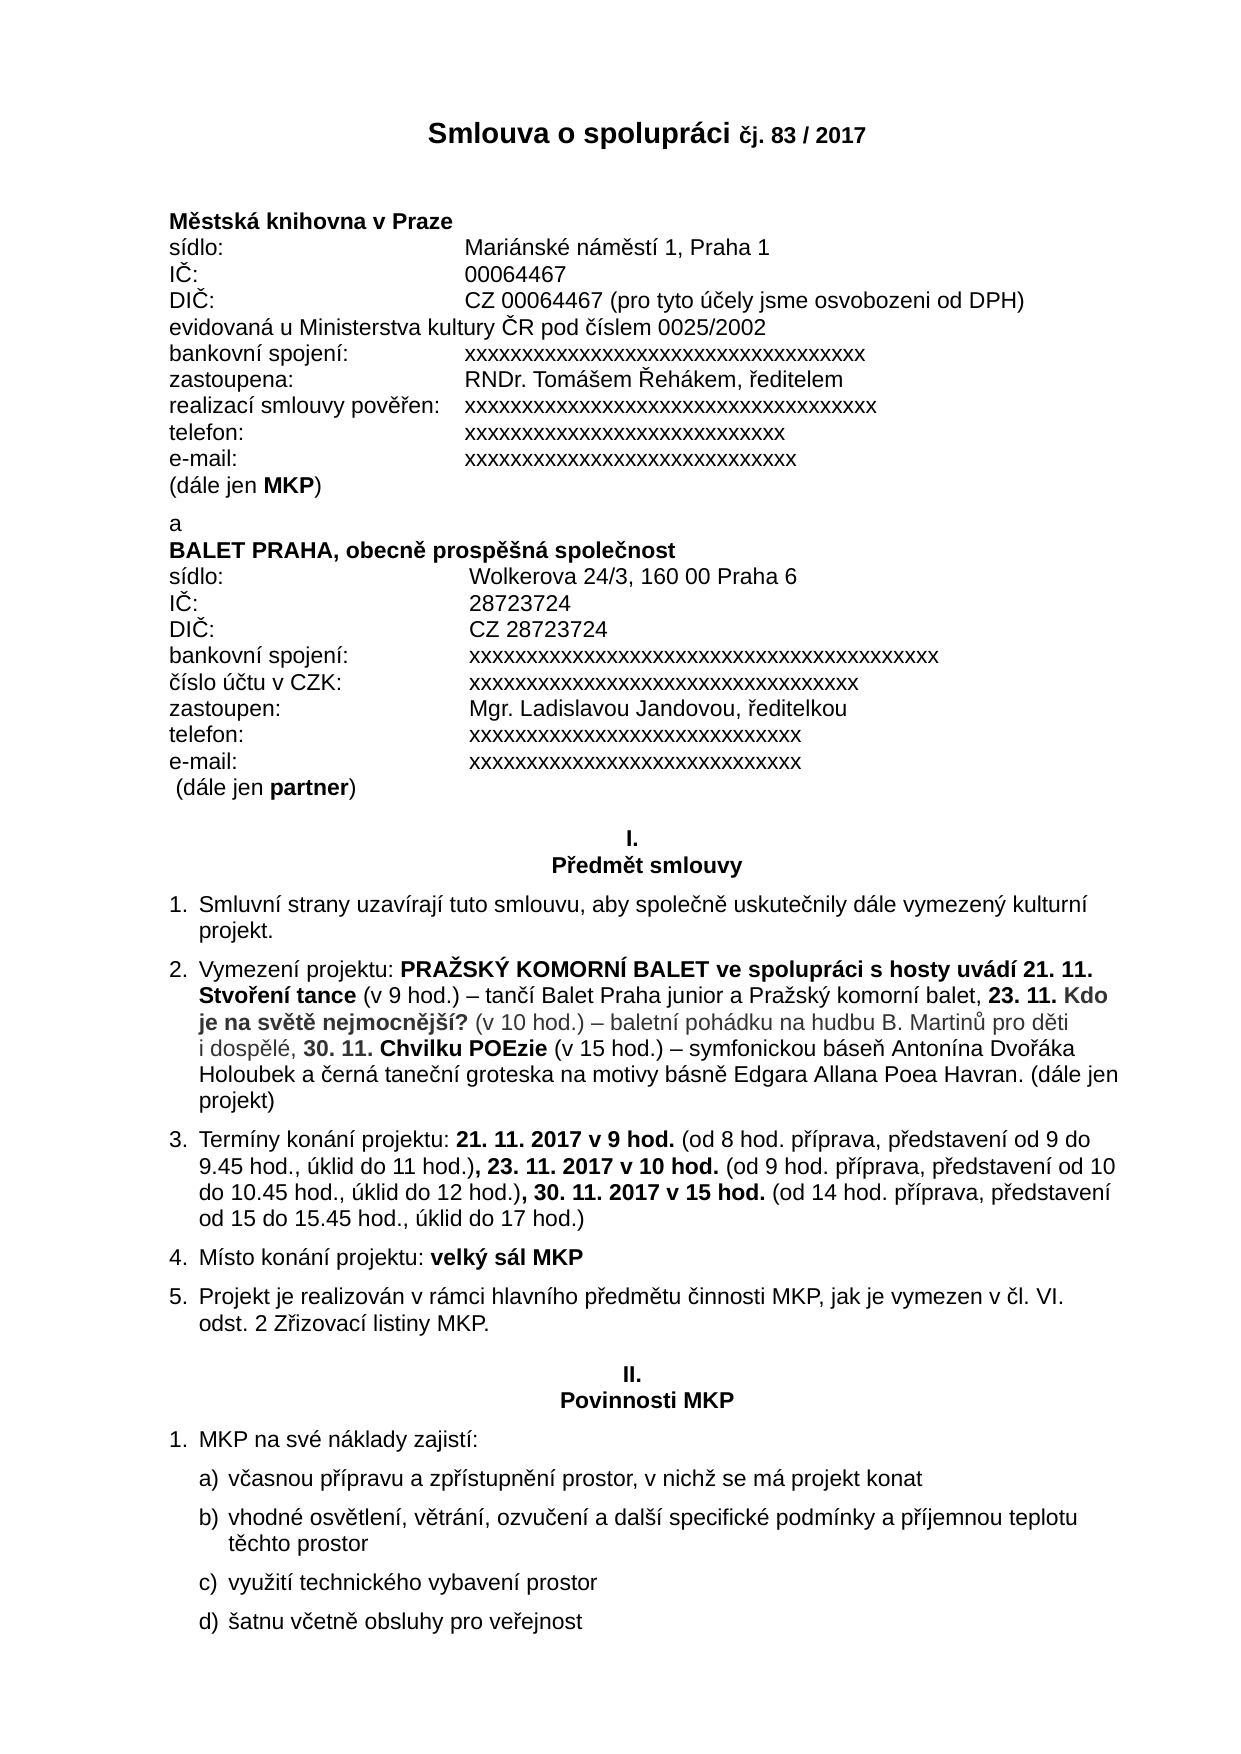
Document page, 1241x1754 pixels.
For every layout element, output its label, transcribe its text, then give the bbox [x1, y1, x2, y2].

list Vymezení projektu: PRAŽSKÝ KOMORNÍ BALET ve spolupráci s hosty uvádí 21. 11. Stvoření tance (v 9 hod.) – tančí Balet Praha junior a Pražský komorní balet, 23. 11. Kdo je na světě nejmocnější? (v 10 hod.) – baletní pohádku na hudbu B. Martinů pro děti i dospělé, 30. 11. Chvilku POEzie (v 15 hod.) – symfonickou báseň Antonína Dvořáka Holoubek a černá taneční groteska na motivy básně Edgara Allana Poea Havran. (dále jen projekt) [169, 956, 1125, 1114]
text zastoupena: RNDr. Tomášem Řehákem, ředitelem [169, 366, 1125, 392]
text zastoupen: Mgr. Ladislavou Jandovou, ředitelkou [169, 695, 1125, 721]
text DIČ: CZ 00064467 (pro tyto účely jsme osvobozeni od DPH) [169, 287, 1125, 313]
text telefon: xxxxxxxxxxxxxxxxxxxxxxxxxxxxx [169, 721, 1125, 748]
text evidovaná u Ministerstva kultury ČR pod číslem 0025/2002 [169, 313, 1125, 340]
text IČ: 00064467 [169, 261, 1125, 287]
list Místo konání projektu: velký sál MKP [169, 1244, 1125, 1271]
list využití technického vybavení prostor [198, 1569, 1125, 1595]
text číslo účtu v CZK: xxxxxxxxxxxxxxxxxxxxxxxxxxxxxxxxxx [169, 668, 1125, 695]
text a [169, 510, 1125, 537]
text Městská knihovna v Praze [169, 208, 1125, 234]
text realizací smlouvy pověřen: xxxxxxxxxxxxxxxxxxxxxxxxxxxxxxxxxxxx [169, 392, 1125, 419]
list Termíny konání projektu: 21. 11. 2017 v 9 hod. (od 8 hod. příprava, představení od 9 do 9.45 hod., úklid do 11 hod.), 23. 11. 2017 v 10 hod. (od 9 hod. příprava, představení od 10 do 10.45 hod., úklid do 12 hod.), 30. 11. 2017 v 15 hod. (od 14 hod. příprava, představení od 15 do 15.45 hod., úklid do 17 hod.) [169, 1126, 1125, 1232]
text e-mail: xxxxxxxxxxxxxxxxxxxxxxxxxxxxx [169, 748, 1125, 774]
text (dále jen MKP) [169, 472, 1125, 498]
text sídlo: Mariánské náměstí 1, Praha 1 [169, 234, 1125, 261]
text bankovní spojení: xxxxxxxxxxxxxxxxxxxxxxxxxxxxxxxxxxxxxxxxx [169, 642, 1125, 668]
text DIČ: CZ 28723724 [169, 616, 1125, 642]
subtitle Předmět smlouvy [169, 852, 1125, 878]
subtitle Povinnosti MKP [169, 1387, 1125, 1413]
list včasnou přípravu a zpřístupnění prostor, v nichž se má projekt konat [198, 1465, 1125, 1491]
text IČ: 28723724 [169, 589, 1125, 616]
list šatnu včetně obsluhy pro veřejnost [198, 1608, 1125, 1634]
text e-mail: xxxxxxxxxxxxxxxxxxxxxxxxxxxxx [169, 445, 1125, 472]
subtitle Smlouva o spolupráci čj. 83 / 2017 [169, 116, 1125, 149]
text sídlo: Wolkerova 24/3, 160 00 Praha 6 [169, 563, 1125, 589]
text (dále jen partner) [169, 774, 1125, 800]
text telefon: xxxxxxxxxxxxxxxxxxxxxxxxxxxx [169, 419, 1125, 445]
text bankovní spojení: xxxxxxxxxxxxxxxxxxxxxxxxxxxxxxxxxxx [169, 340, 1125, 366]
list vhodné osvětlení, větrání, ozvučení a další specifické podmínky a příjemnou teplotu těchto prostor [198, 1504, 1125, 1556]
list MKP na své náklady zajistí: [169, 1426, 1125, 1452]
list Projekt je realizován v rámci hlavního předmětu činnosti MKP, jak je vymezen v čl. VI. odst. 2 Zřizovací listiny MKP. [169, 1283, 1125, 1336]
list Smluvní strany uzavírají tuto smlouvu, aby společně uskutečnily dále vymezený kulturní projekt. [169, 891, 1125, 943]
text BALET PRAHA, obecně prospěšná společnost [169, 537, 1125, 563]
